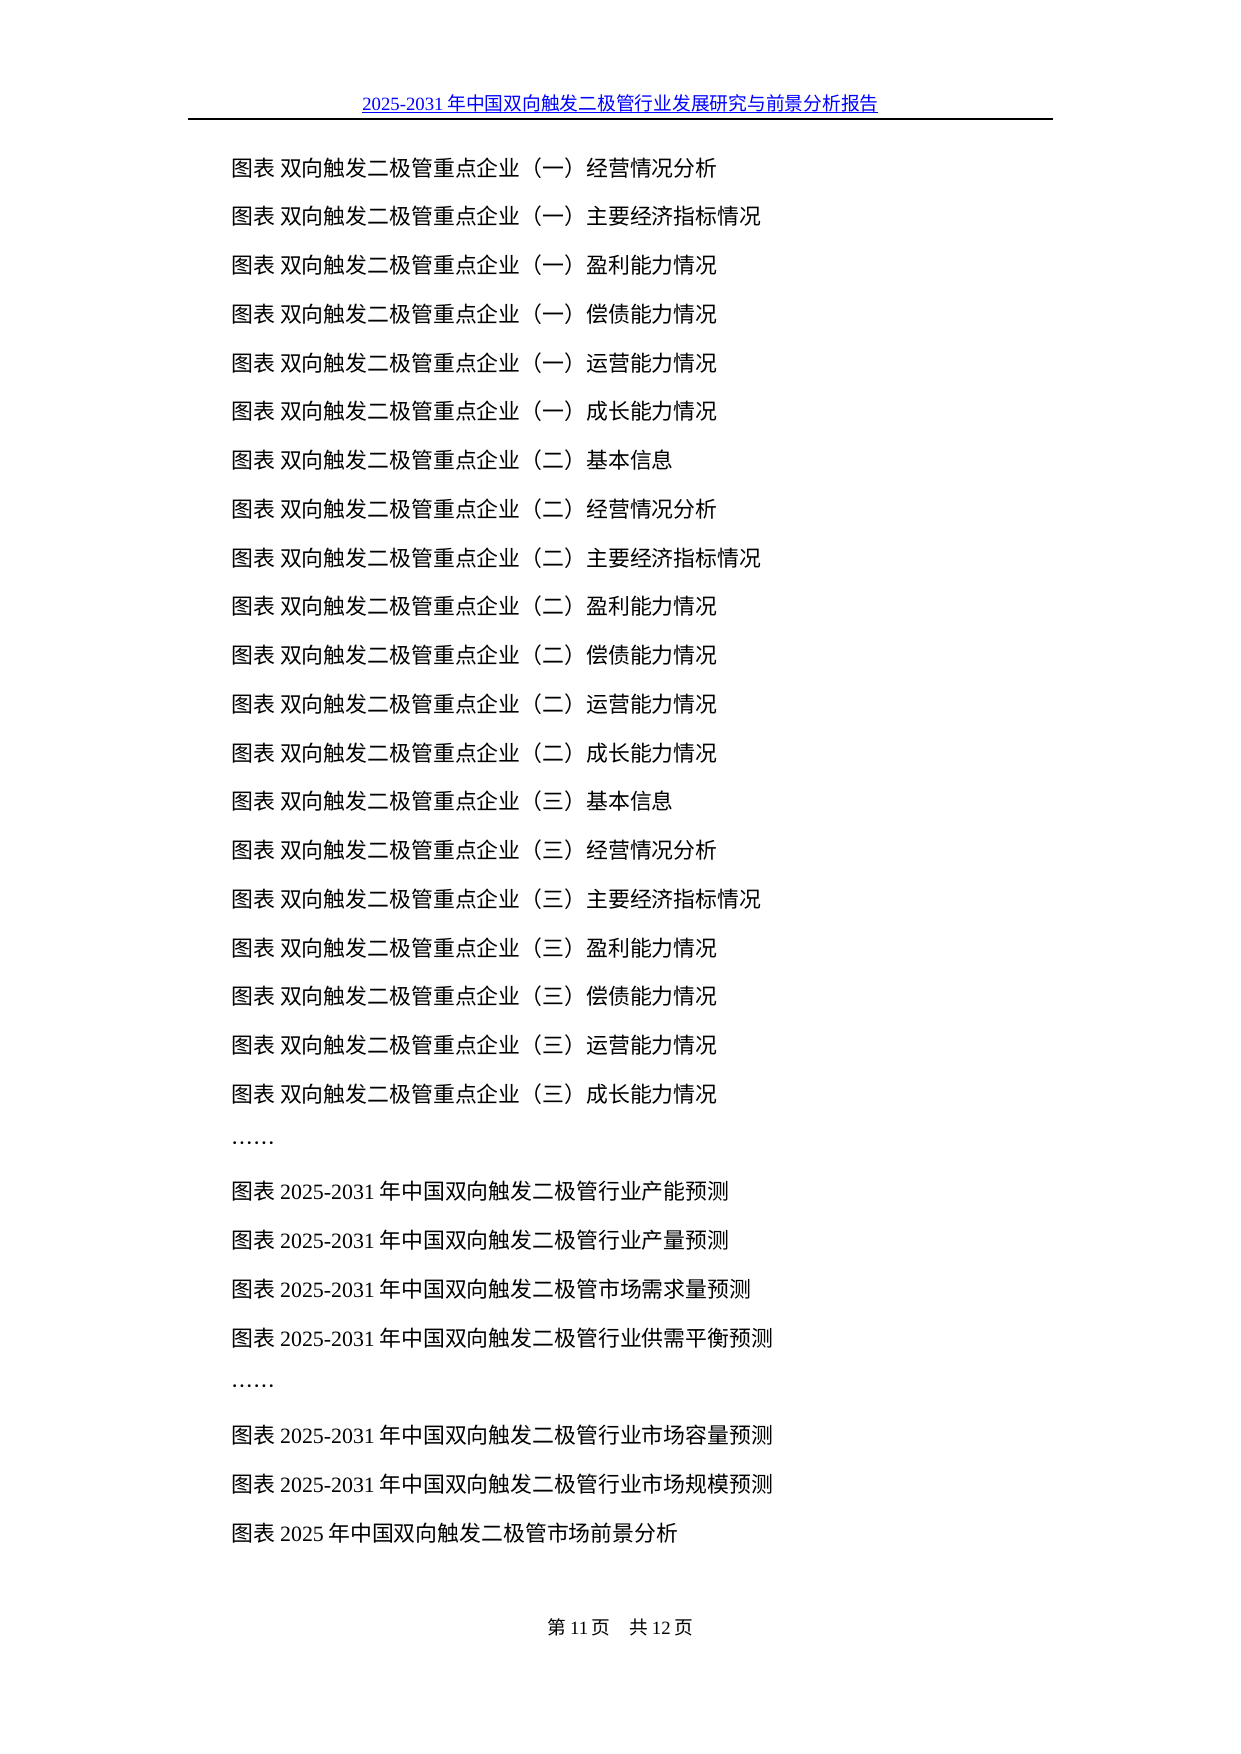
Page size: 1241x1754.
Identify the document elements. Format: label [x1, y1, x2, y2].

text [187, 150, 1053, 1548]
